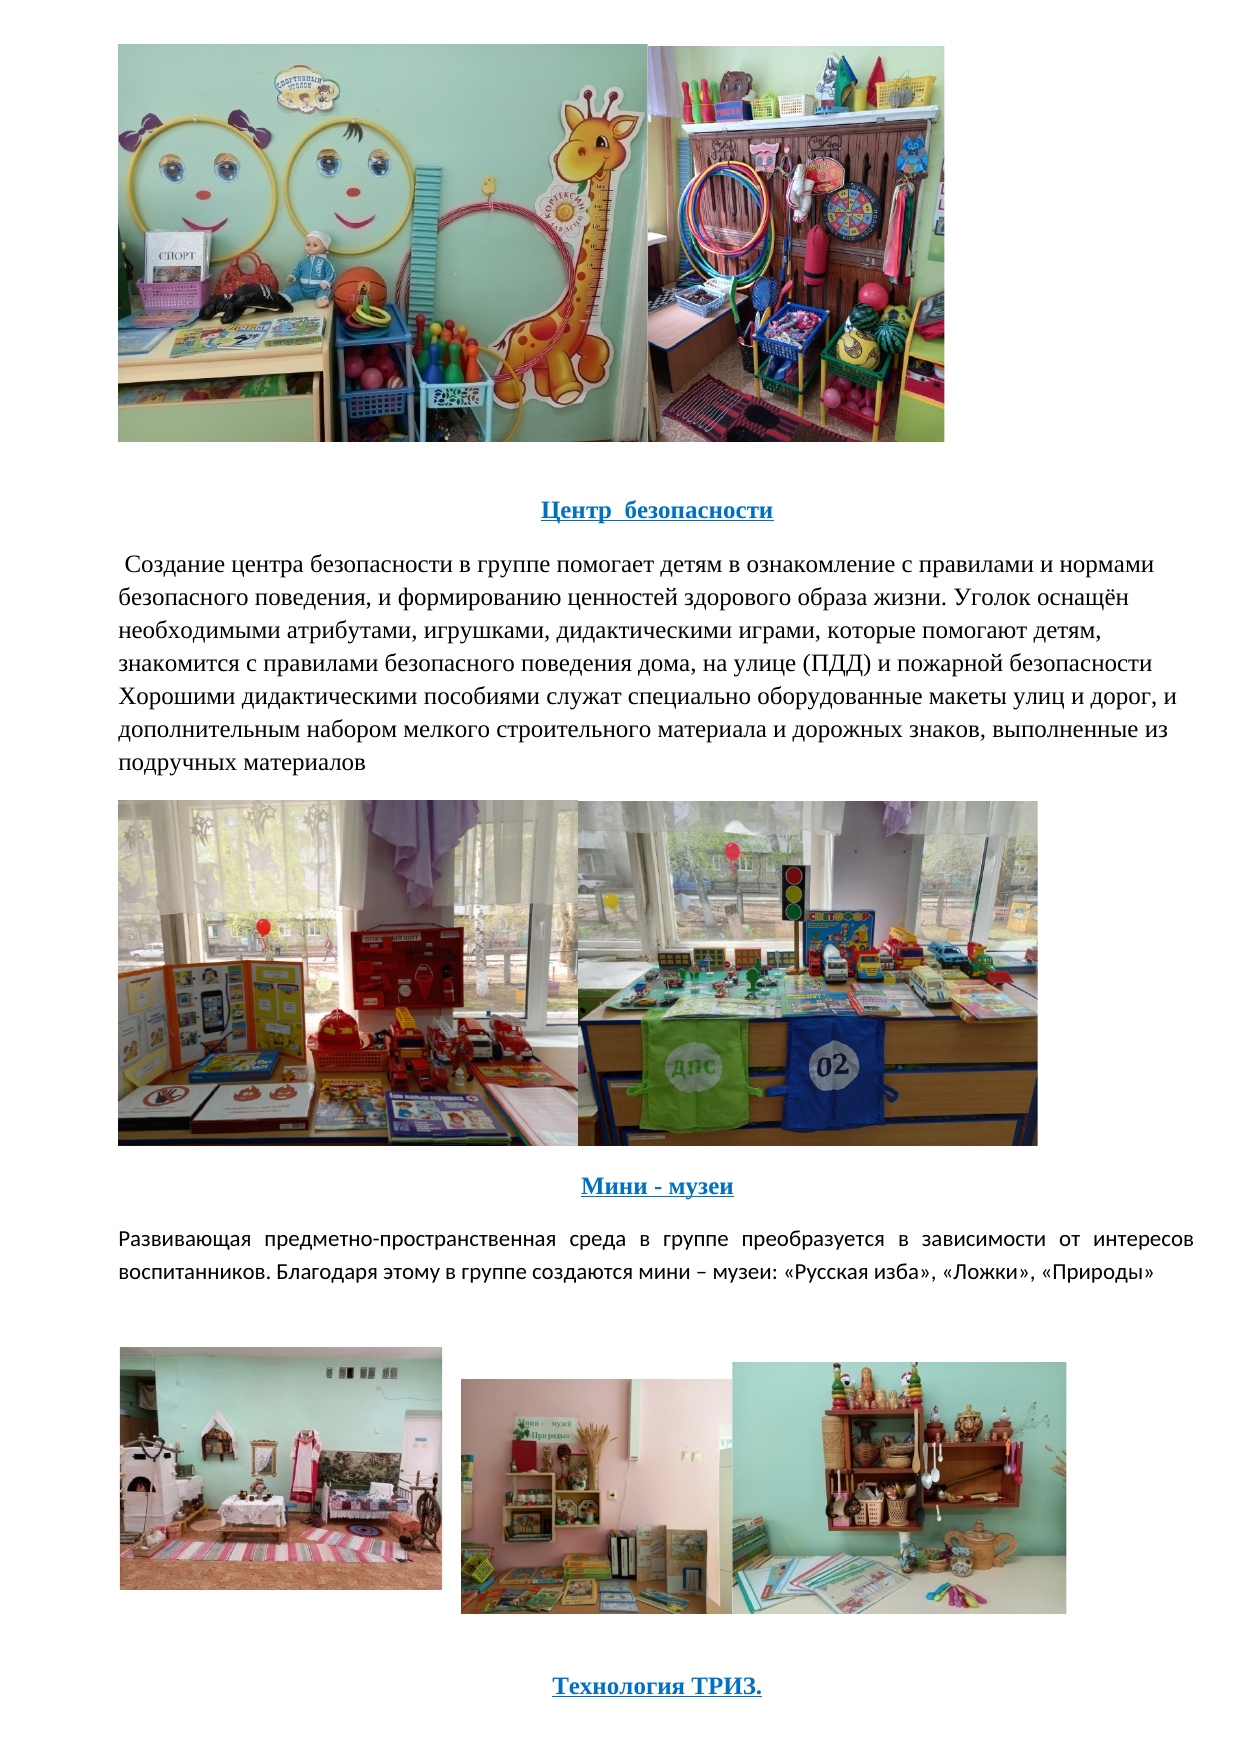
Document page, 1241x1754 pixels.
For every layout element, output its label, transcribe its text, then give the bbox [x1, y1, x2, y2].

picture [461, 1362, 1067, 1614]
picture [118, 800, 1038, 1146]
text Создание центра безопасности в группе помогает детям в ознакомление с правилами и нормами безопасного поведения, и формированию ценностей здорового образа жизни. Уголок оснащён необходимыми атрибутами, игрушками, дидактическими играми, которые помогают детям, знакомится с правилами безопасного поведения дома, на улице (ПДД) и пожарной безопасности Хорошими дидактическими пособиями служат специально оборудованные макеты улиц и дорог, и дополнительным набором мелкого строительного материала и дорожных знаков, выполненные из подручных материалов [118, 549, 1196, 776]
text Мини - музеи [118, 1171, 1196, 1199]
text Центр безопасности [118, 495, 1196, 523]
text Технология ТРИЗ. [118, 1671, 1196, 1699]
text Развивающая предметно-пространственная среда в группе преобразуется в зависимости от интересов воспитанников. Благодаря этому в группе создаются мини – музеи: «Русская изба», «Ложки», «Природы» [118, 1224, 1196, 1285]
picture [118, 44, 945, 442]
picture [119, 1347, 443, 1590]
